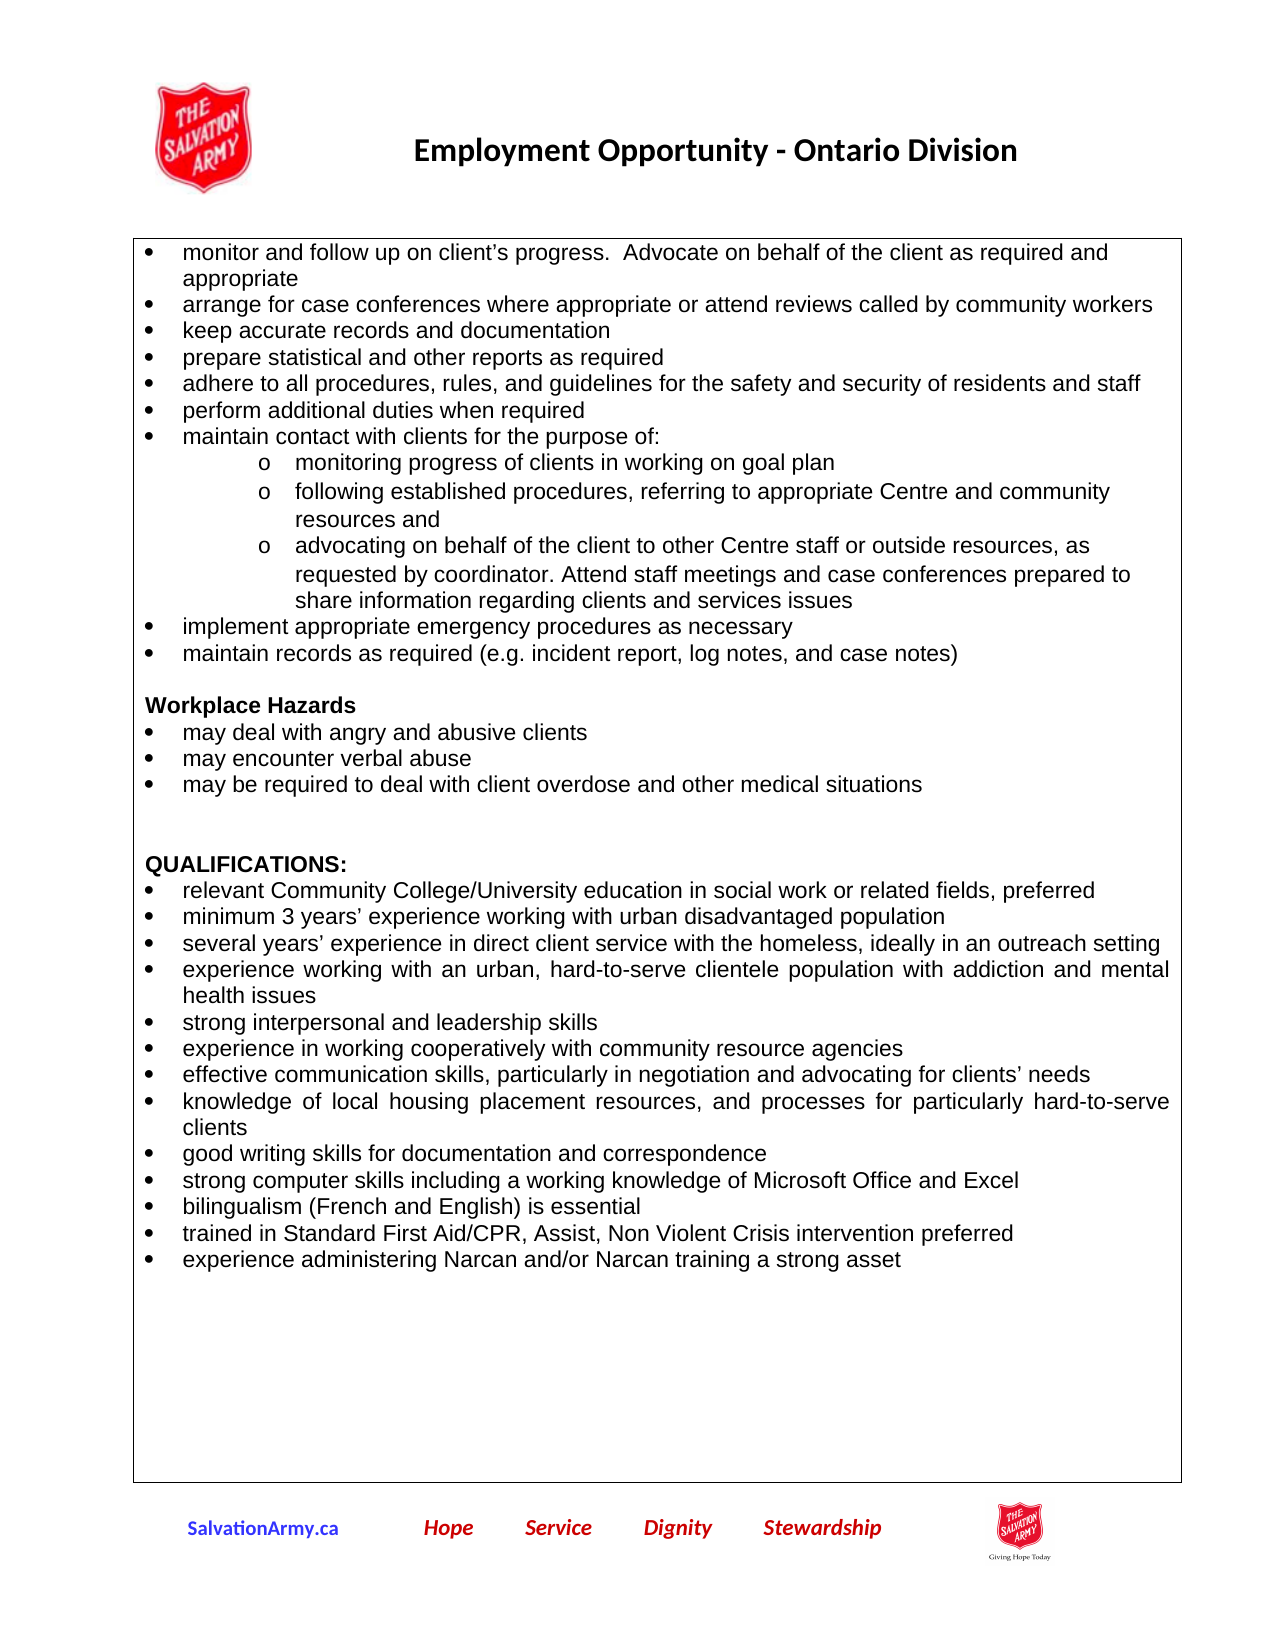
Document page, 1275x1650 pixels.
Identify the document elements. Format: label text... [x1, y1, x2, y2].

picture [984, 1497, 1055, 1566]
picture [150, 75, 258, 202]
